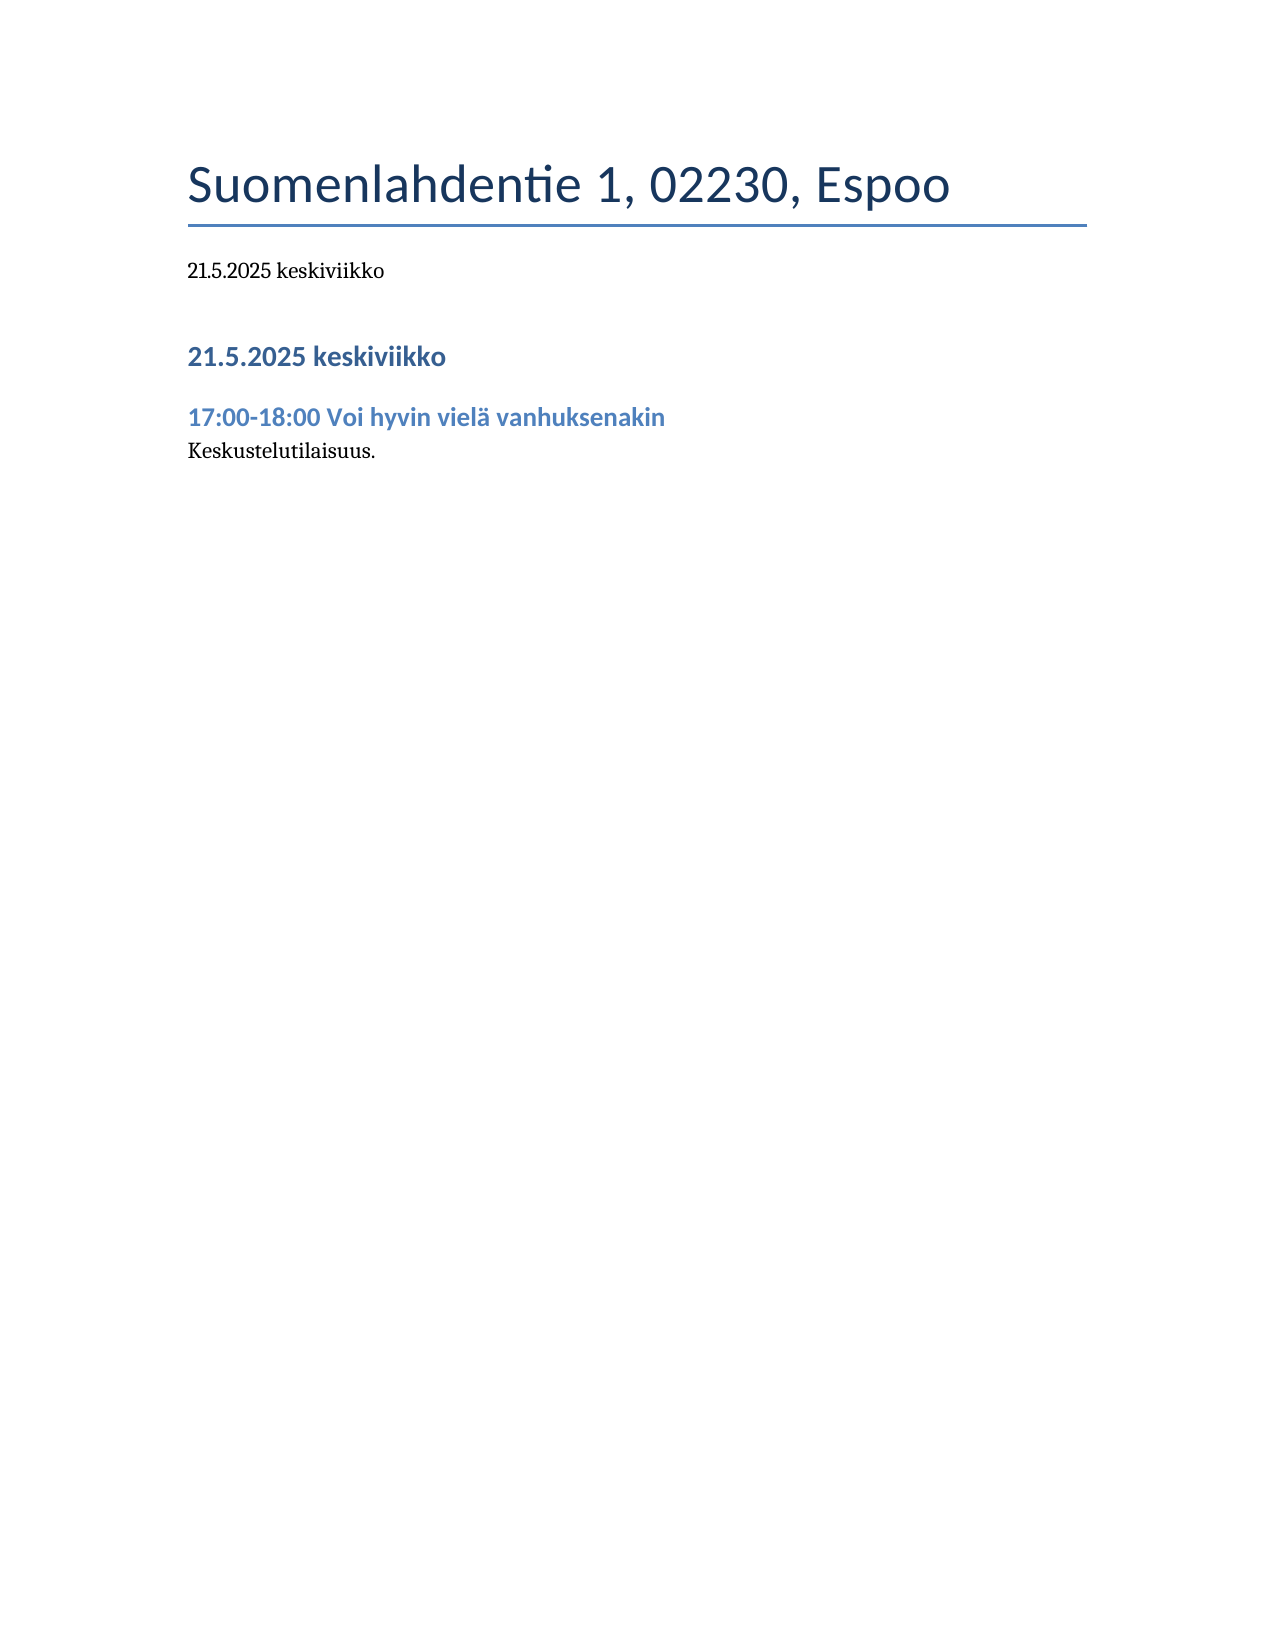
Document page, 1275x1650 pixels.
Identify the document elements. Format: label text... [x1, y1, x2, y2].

text Keskustelutilaisuus. [187, 438, 1087, 464]
title Suomenlahdentie 1, 02230, Espoo [187, 150, 1087, 227]
text 21.5.2025 keskiviikko [187, 258, 1087, 284]
subtitle 21.5.2025 keskiviikko [187, 338, 1087, 374]
subtitle 17:00-18:00 Voi hyvin vielä vanhuksenakin [187, 400, 1087, 433]
